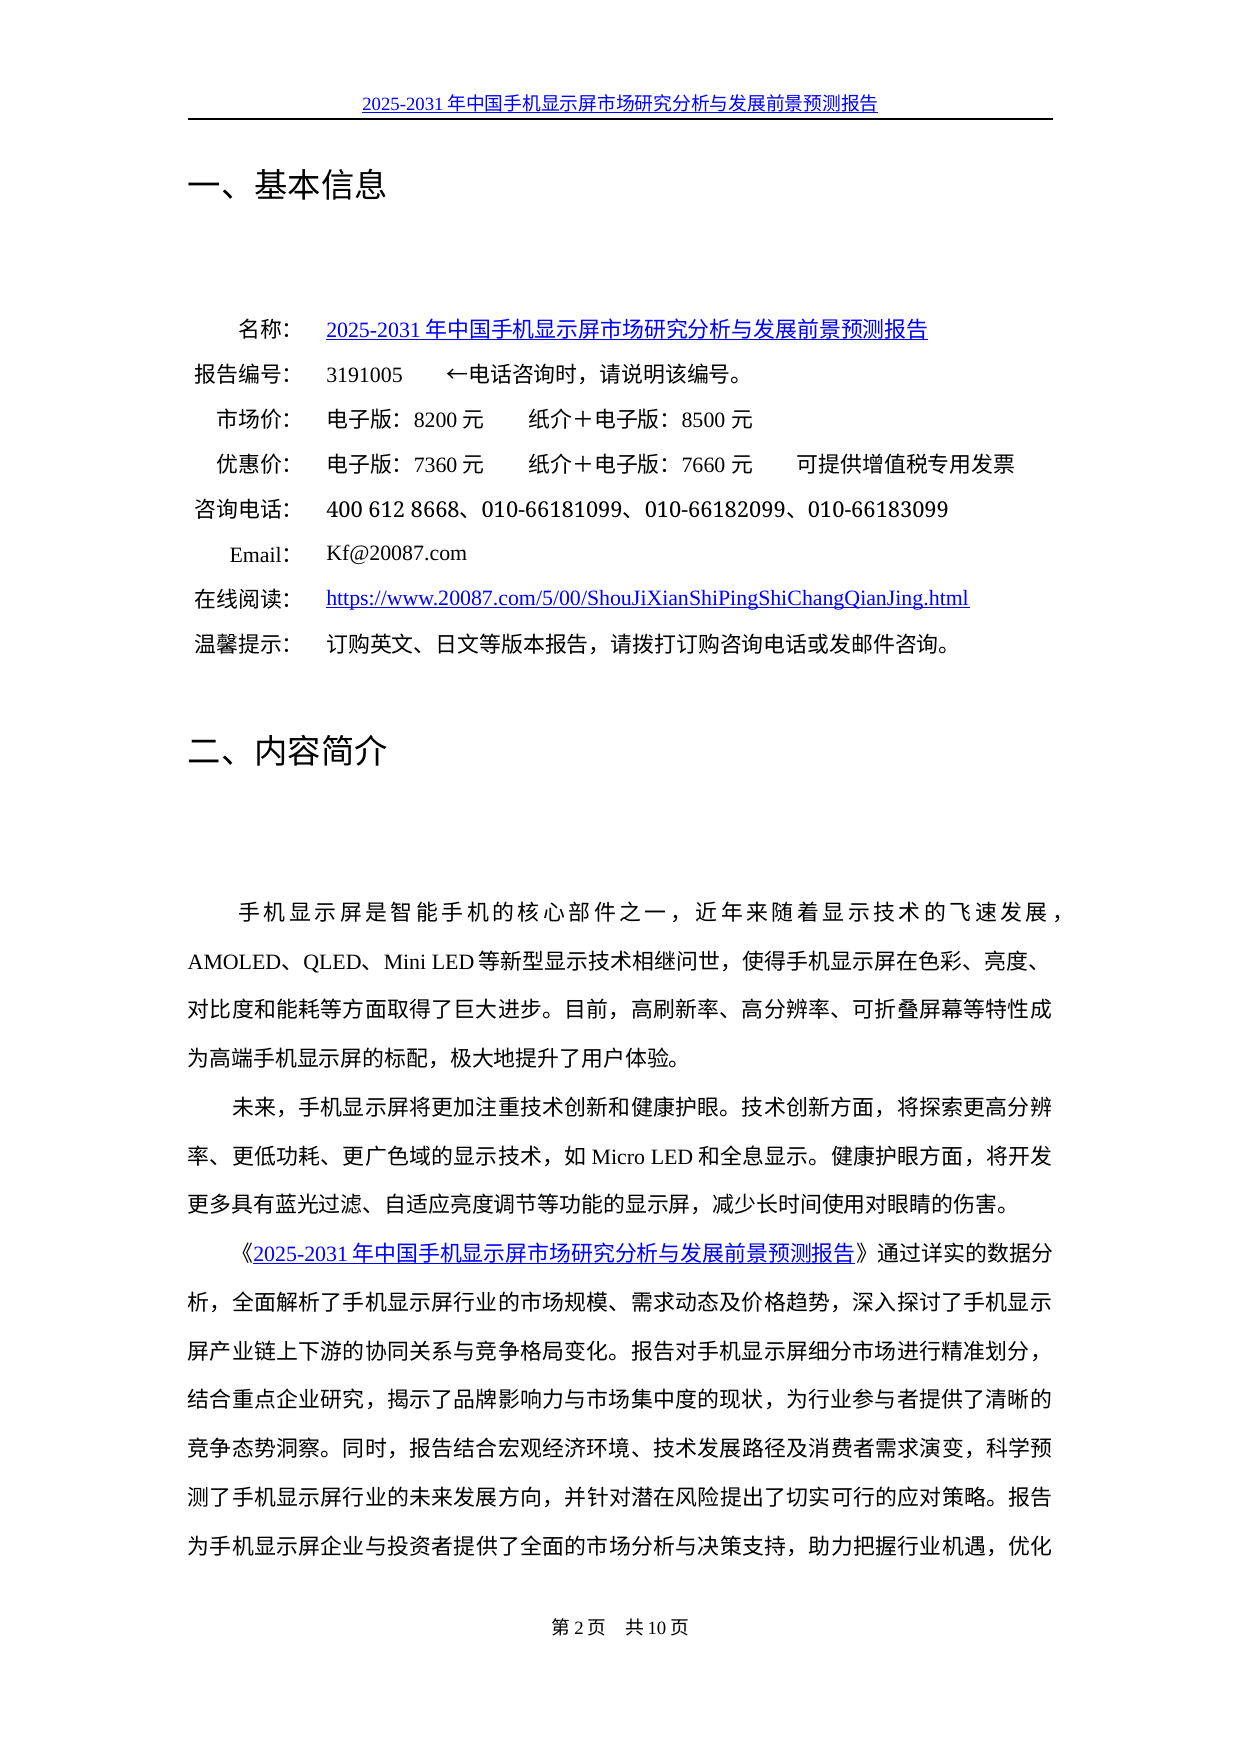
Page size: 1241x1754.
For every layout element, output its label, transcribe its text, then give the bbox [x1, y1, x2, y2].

table_cell 市场价： [167, 402, 315, 447]
table_cell 400 612 8668、010-66181099、010-66182099、010-66183099 [315, 492, 1073, 537]
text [187, 894, 1053, 1561]
table_cell 优惠价： [167, 447, 315, 492]
table_cell 电子版：7360 元 纸介＋电子版：7660 元 可提供增值税专用发票 [315, 447, 1073, 492]
table_cell 在线阅读： [167, 582, 315, 627]
table_cell 电子版：8200 元 纸介＋电子版：8500 元 [315, 402, 1073, 447]
table_cell 3191005 ←电话咨询时，请说明该编号。 [315, 357, 1073, 402]
title 二、内容简介 [187, 717, 1053, 782]
table_cell 温馨提示： [167, 627, 315, 672]
table_cell 订购英文、日文等版本报告，请拨打订购咨询电话或发邮件咨询。 [315, 627, 1073, 672]
table_cell Email： [167, 537, 315, 582]
table_cell Kf@20087.com [315, 537, 1073, 582]
table_cell 咨询电话： [167, 492, 315, 537]
table_cell [315, 582, 1073, 627]
title 一、基本信息 [187, 150, 1053, 215]
table_header 名称： [167, 312, 315, 357]
table_cell 报告编号： [167, 357, 315, 402]
table_header 2025-2031年中国手机显示屏市场研究分析与发展前景预测报告 [315, 312, 1073, 357]
